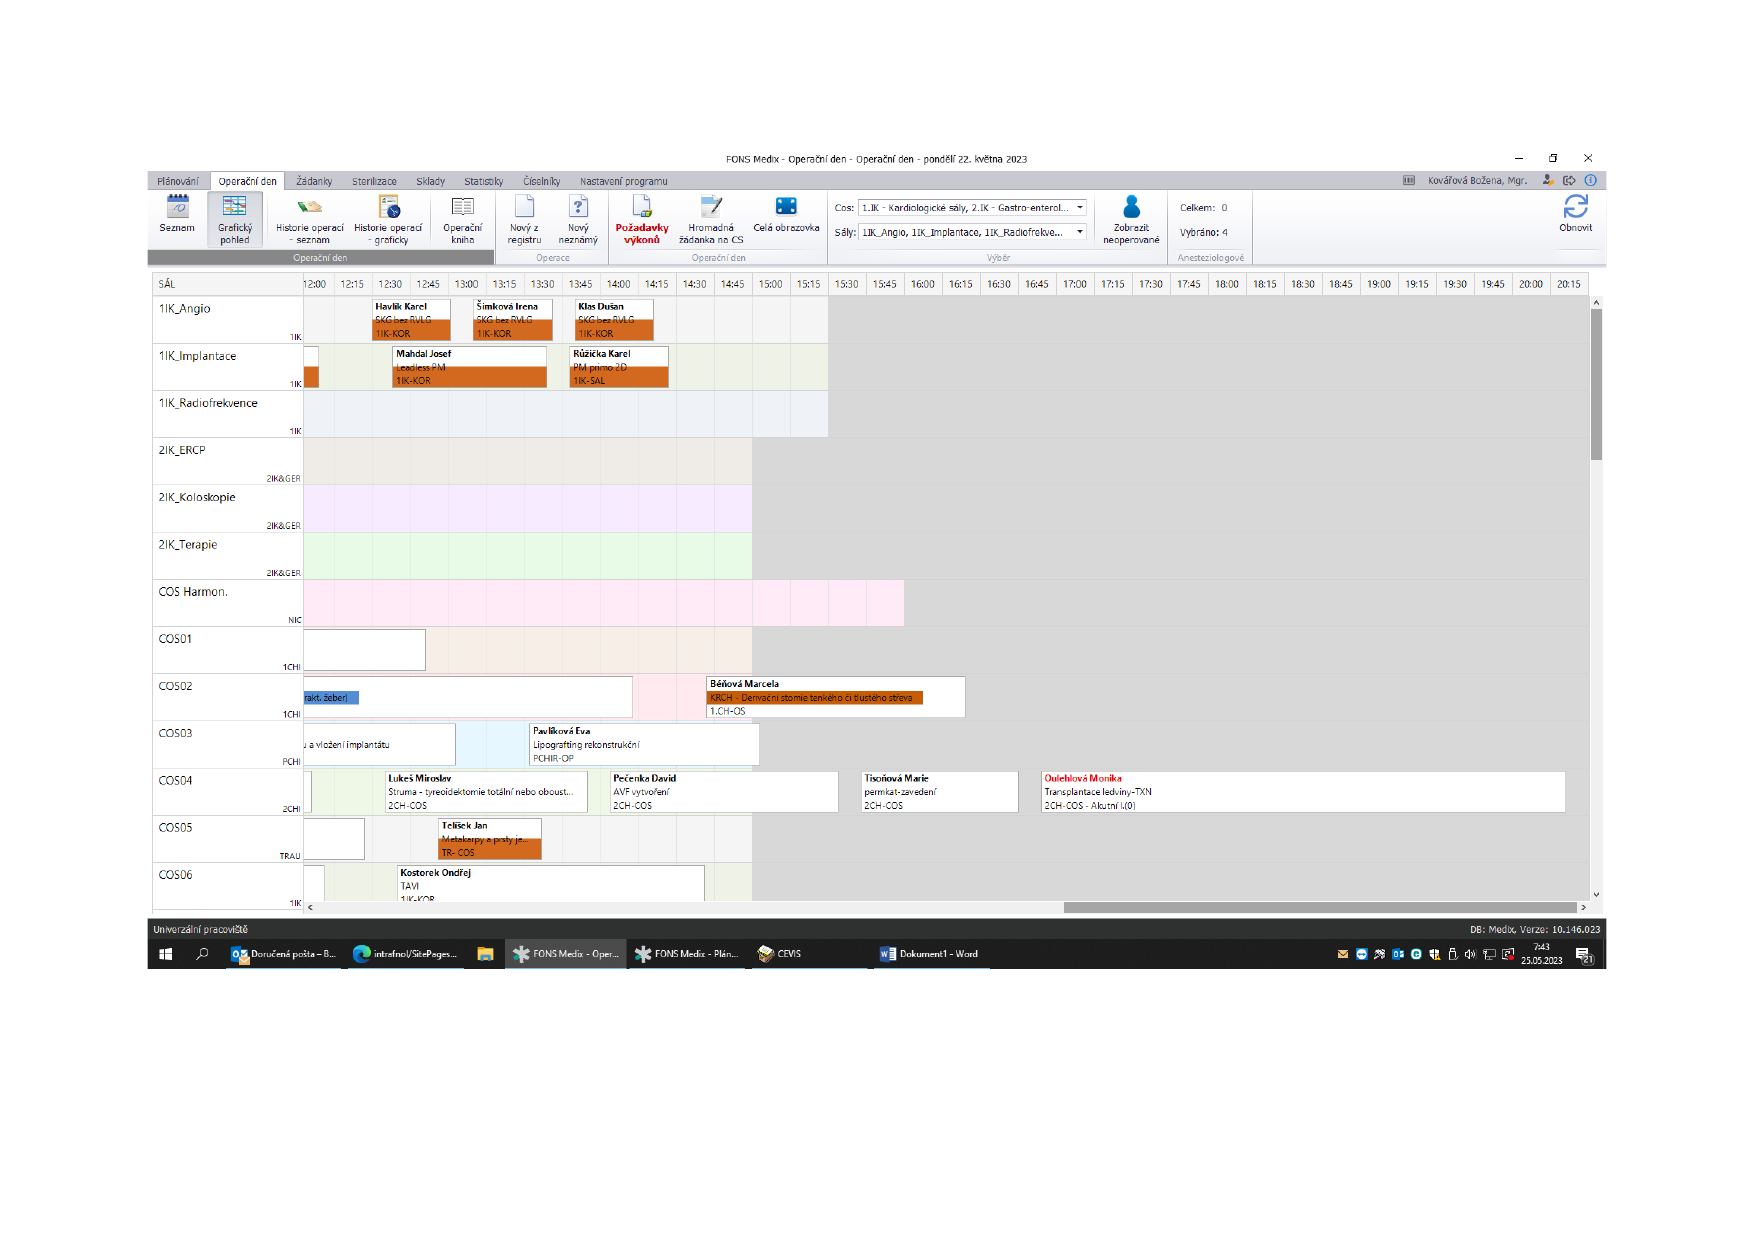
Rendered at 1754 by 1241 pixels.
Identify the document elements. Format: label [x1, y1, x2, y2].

picture [147, 147, 1607, 969]
